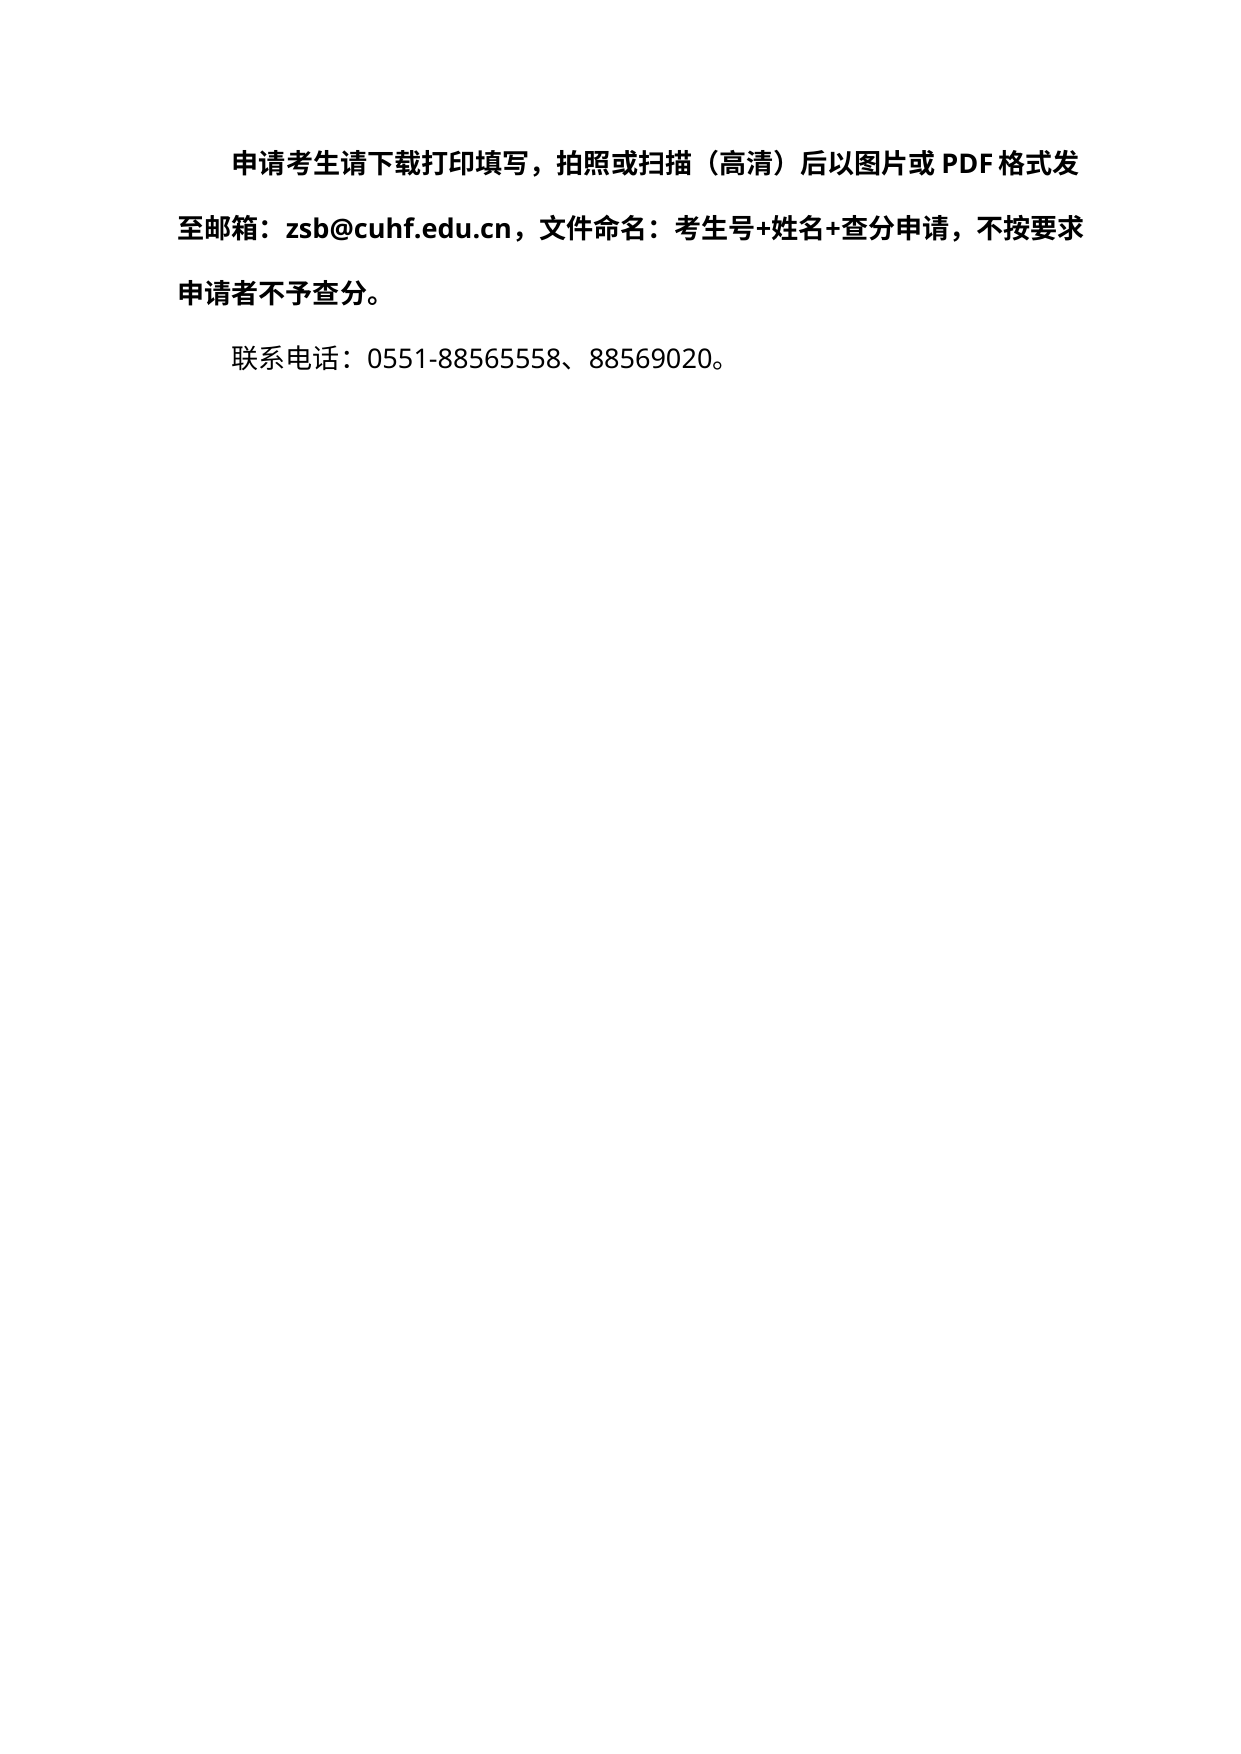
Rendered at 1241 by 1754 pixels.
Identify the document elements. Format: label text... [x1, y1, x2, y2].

text 联系电话：0551-88565558、88569020。 [177, 324, 1092, 389]
text 申请考生请下载打印填写，拍照或扫描（高清）后以图片或PDF格式发至邮箱：zsb@cuhf.edu.cn，文件命名：考生号+姓名+查分申请，不按要求申请者不予查分。 [177, 129, 1092, 324]
